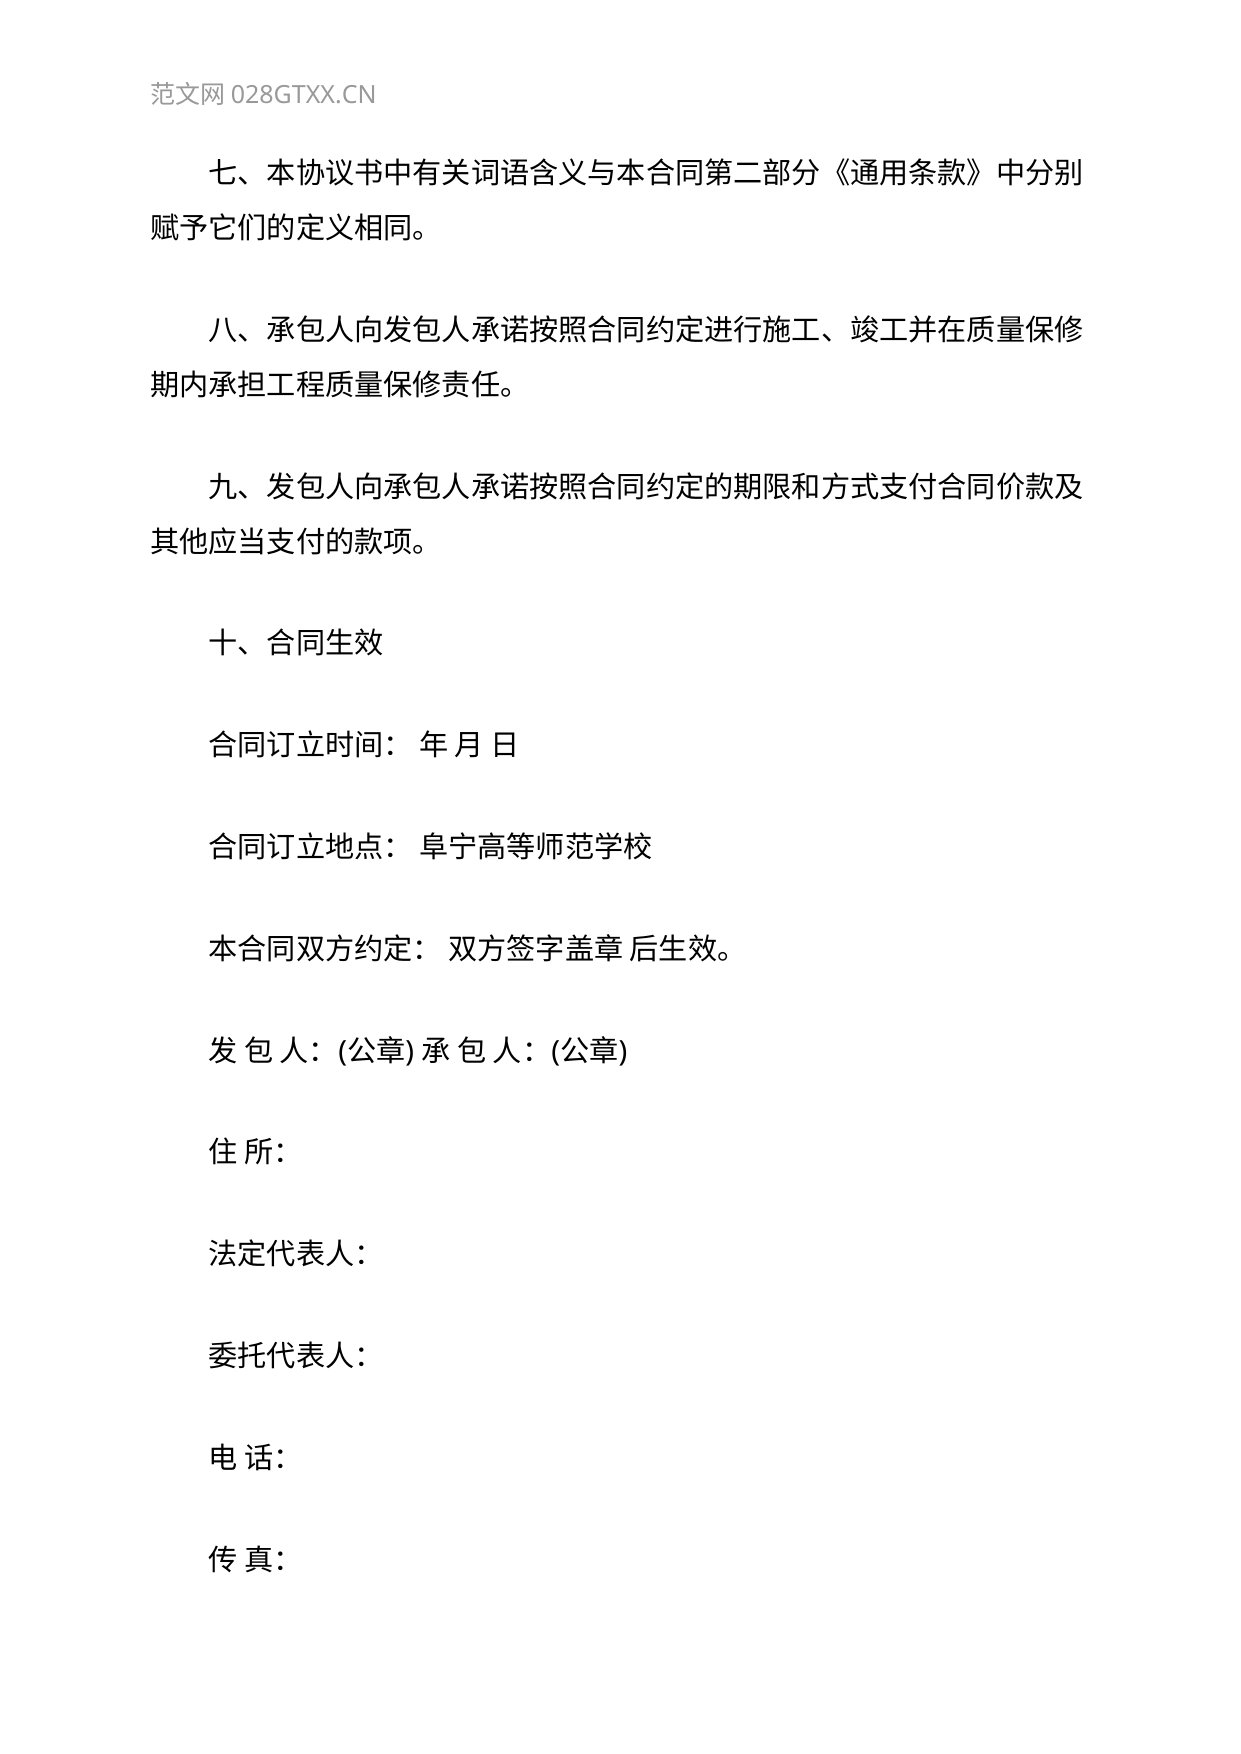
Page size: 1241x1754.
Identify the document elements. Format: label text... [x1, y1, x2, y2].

text 合同订立地点： 阜宁高等师范学校 [150, 823, 1090, 866]
text 发 包 人：(公章) 承 包 人：(公章) [150, 1027, 1090, 1069]
text 传 真： [150, 1536, 1090, 1578]
text 合同订立时间： 年 月 日 [150, 722, 1090, 764]
text 九、发包人向承包人承诺按照合同约定的期限和方式支付合同价款及其他应当支付的款项。 [150, 463, 1090, 561]
text 电 话： [150, 1434, 1090, 1477]
text 委托代表人： [150, 1333, 1090, 1375]
text 十、合同生效 [150, 620, 1090, 662]
text 七、本协议书中有关词语含义与本合同第二部分《通用条款》中分别赋予它们的定义相同。 [150, 150, 1090, 247]
text 八、承包人向发包人承诺按照合同约定进行施工、竣工并在质量保修期内承担工程质量保修责任。 [150, 307, 1090, 404]
text 住 所： [150, 1129, 1090, 1171]
text 本合同双方约定： 双方签字盖章 后生效。 [150, 925, 1090, 968]
text 法定代表人： [150, 1231, 1090, 1273]
